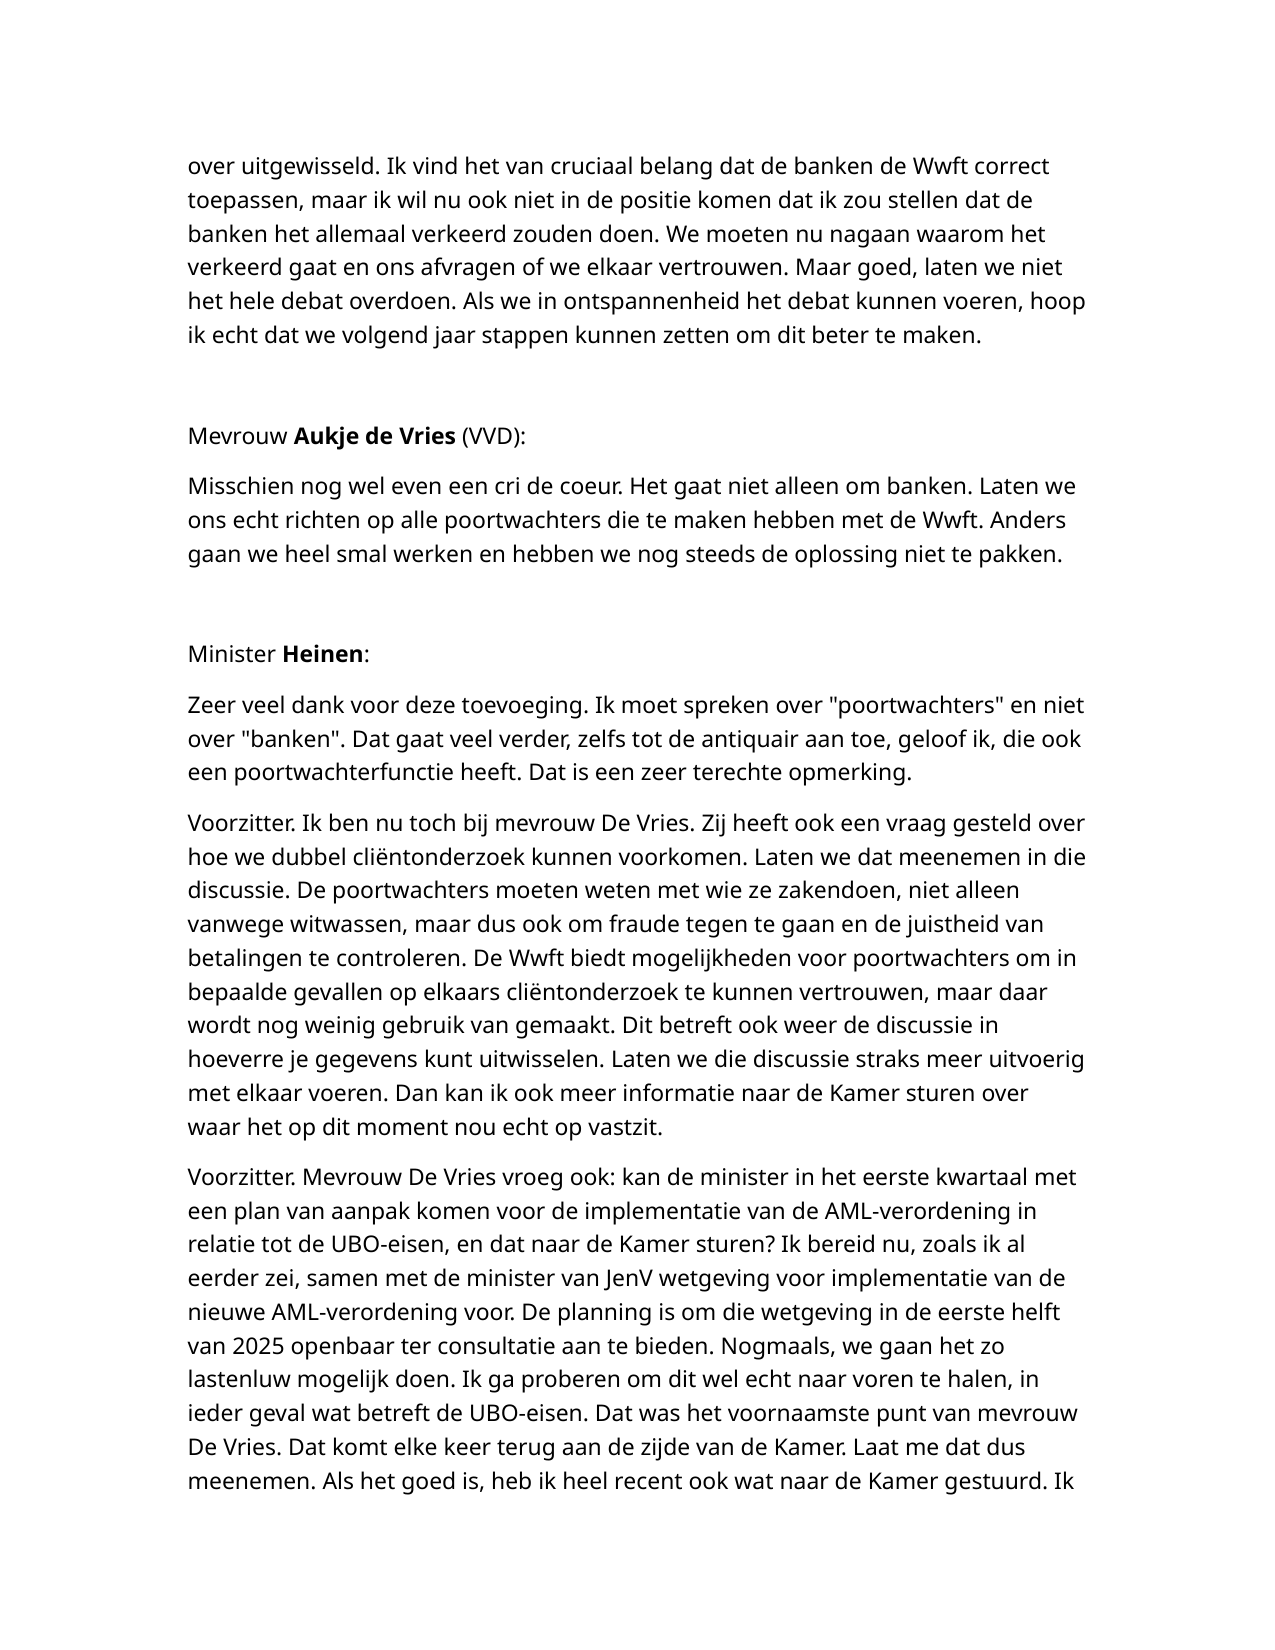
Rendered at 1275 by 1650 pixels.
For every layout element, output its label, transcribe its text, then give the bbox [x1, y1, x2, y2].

text Minister Heinen: [187, 638, 1087, 669]
text Zeer veel dank voor deze toevoeging. Ik moet spreken over "poortwachters" en niet over "banken". Dat gaat veel verder, zelfs tot de antiquair aan toe, geloof ik, die ook een poortwachterfunctie heeft. Dat is een zeer terechte opmerking. [187, 689, 1087, 787]
text Mevrouw Aukje de Vries (VVD): [187, 419, 1087, 451]
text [187, 150, 1087, 350]
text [187, 1161, 1087, 1496]
text Voorzitter. Ik ben nu toch bij mevrouw De Vries. Zij heeft ook een vraag gesteld over hoe we dubbel cliëntonderzoek kunnen voorkomen. Laten we dat meenemen in die discussie. De poortwachters moeten weten met wie ze zakendoen, niet alleen vanwege witwassen, maar dus ook om fraude tegen te gaan en de juistheid van betalingen te controleren. De Wwft biedt mogelijkheden voor poortwachters om in bepaalde gevallen op elkaars cliëntonderzoek te kunnen vertrouwen, maar daar wordt nog weinig gebruik van gemaakt. Dit betreft ook weer de discussie in hoeverre je gegevens kunt uitwisselen. Laten we die discussie straks meer uitvoerig met elkaar voeren. Dan kan ik ook meer informatie naar de Kamer sturen over waar het op dit moment nou echt op vastzit. [187, 807, 1087, 1142]
text Misschien nog wel even een cri de coeur. Het gaat niet alleen om banken. Laten we ons echt richten op alle poortwachters die te maken hebben met de Wwft. Anders gaan we heel smal werken en hebben we nog steeds de oplossing niet te pakken. [187, 470, 1087, 569]
